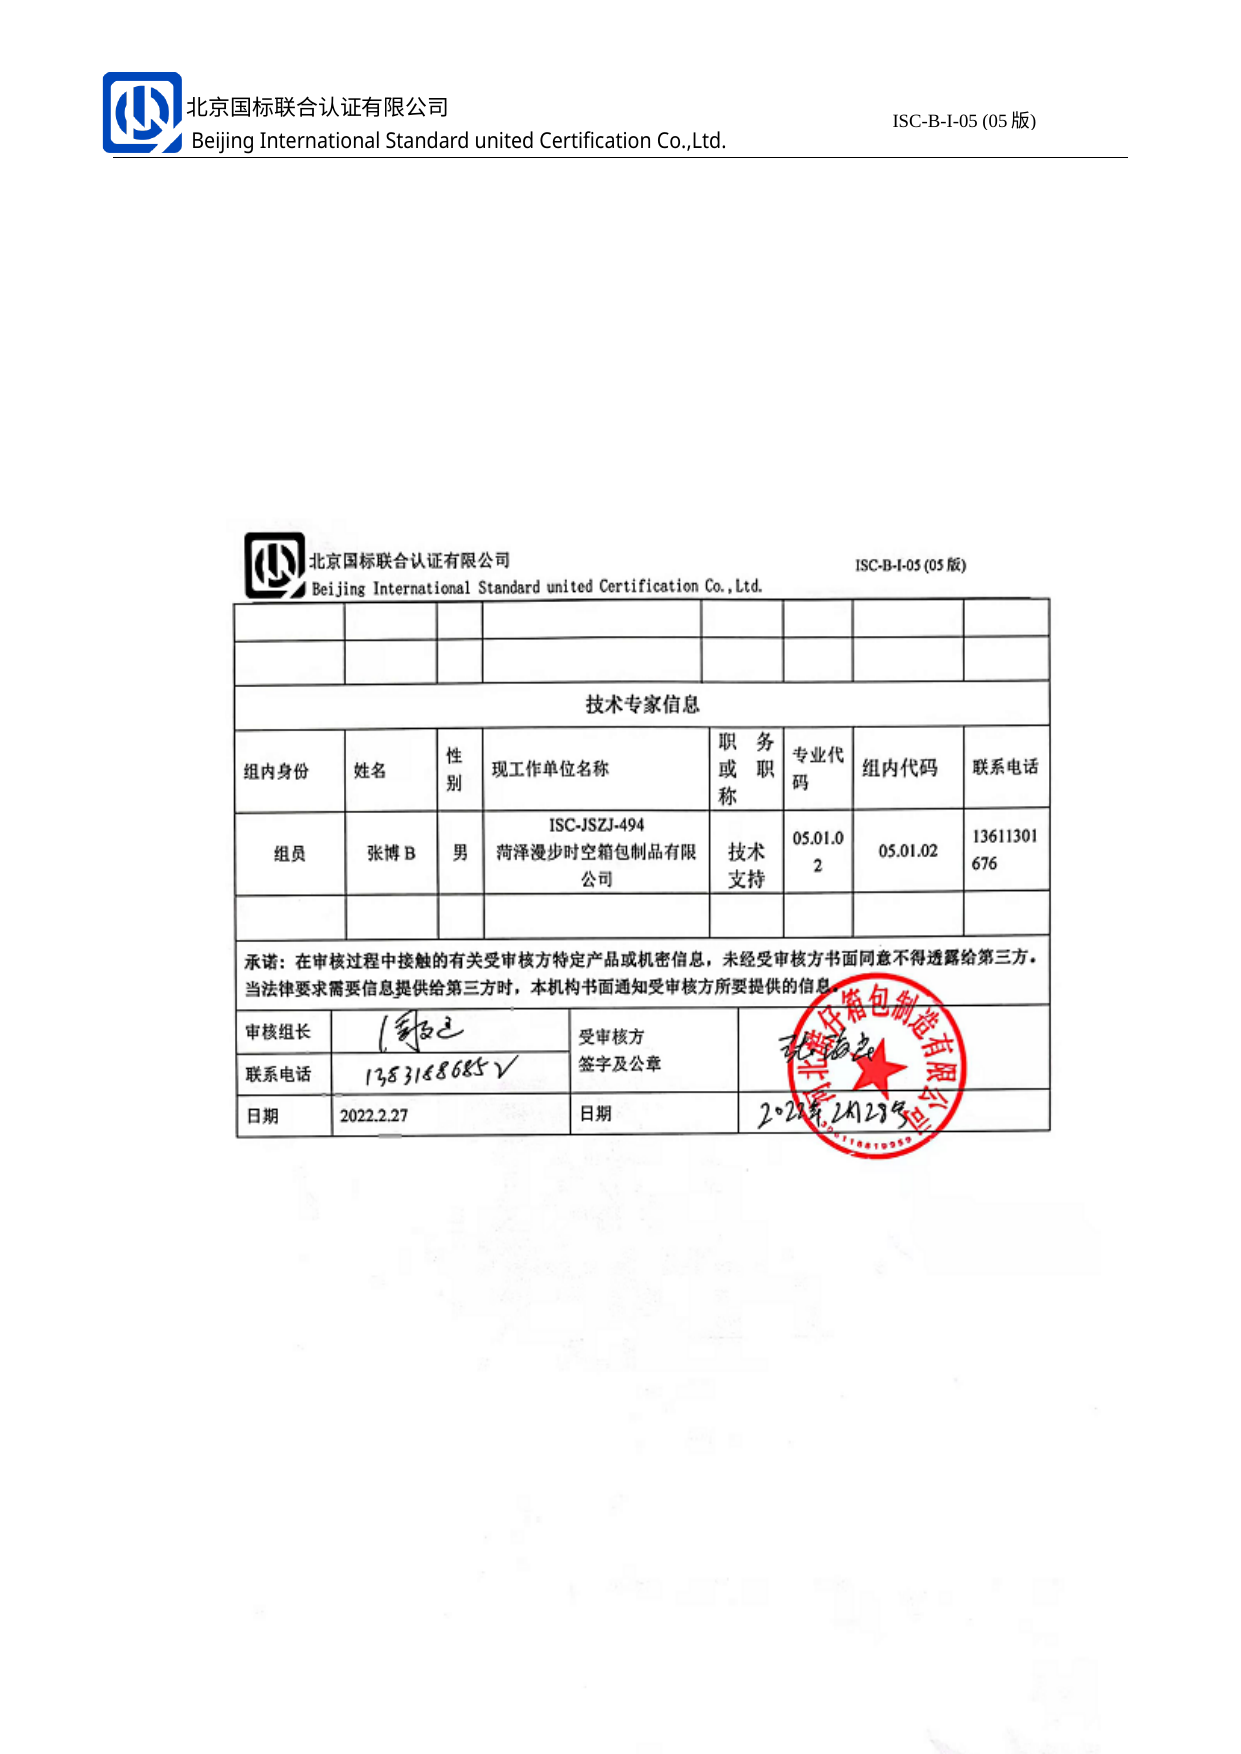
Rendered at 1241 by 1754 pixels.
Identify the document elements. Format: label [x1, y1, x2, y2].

picture [225, 517, 1101, 1754]
picture [102, 72, 182, 153]
